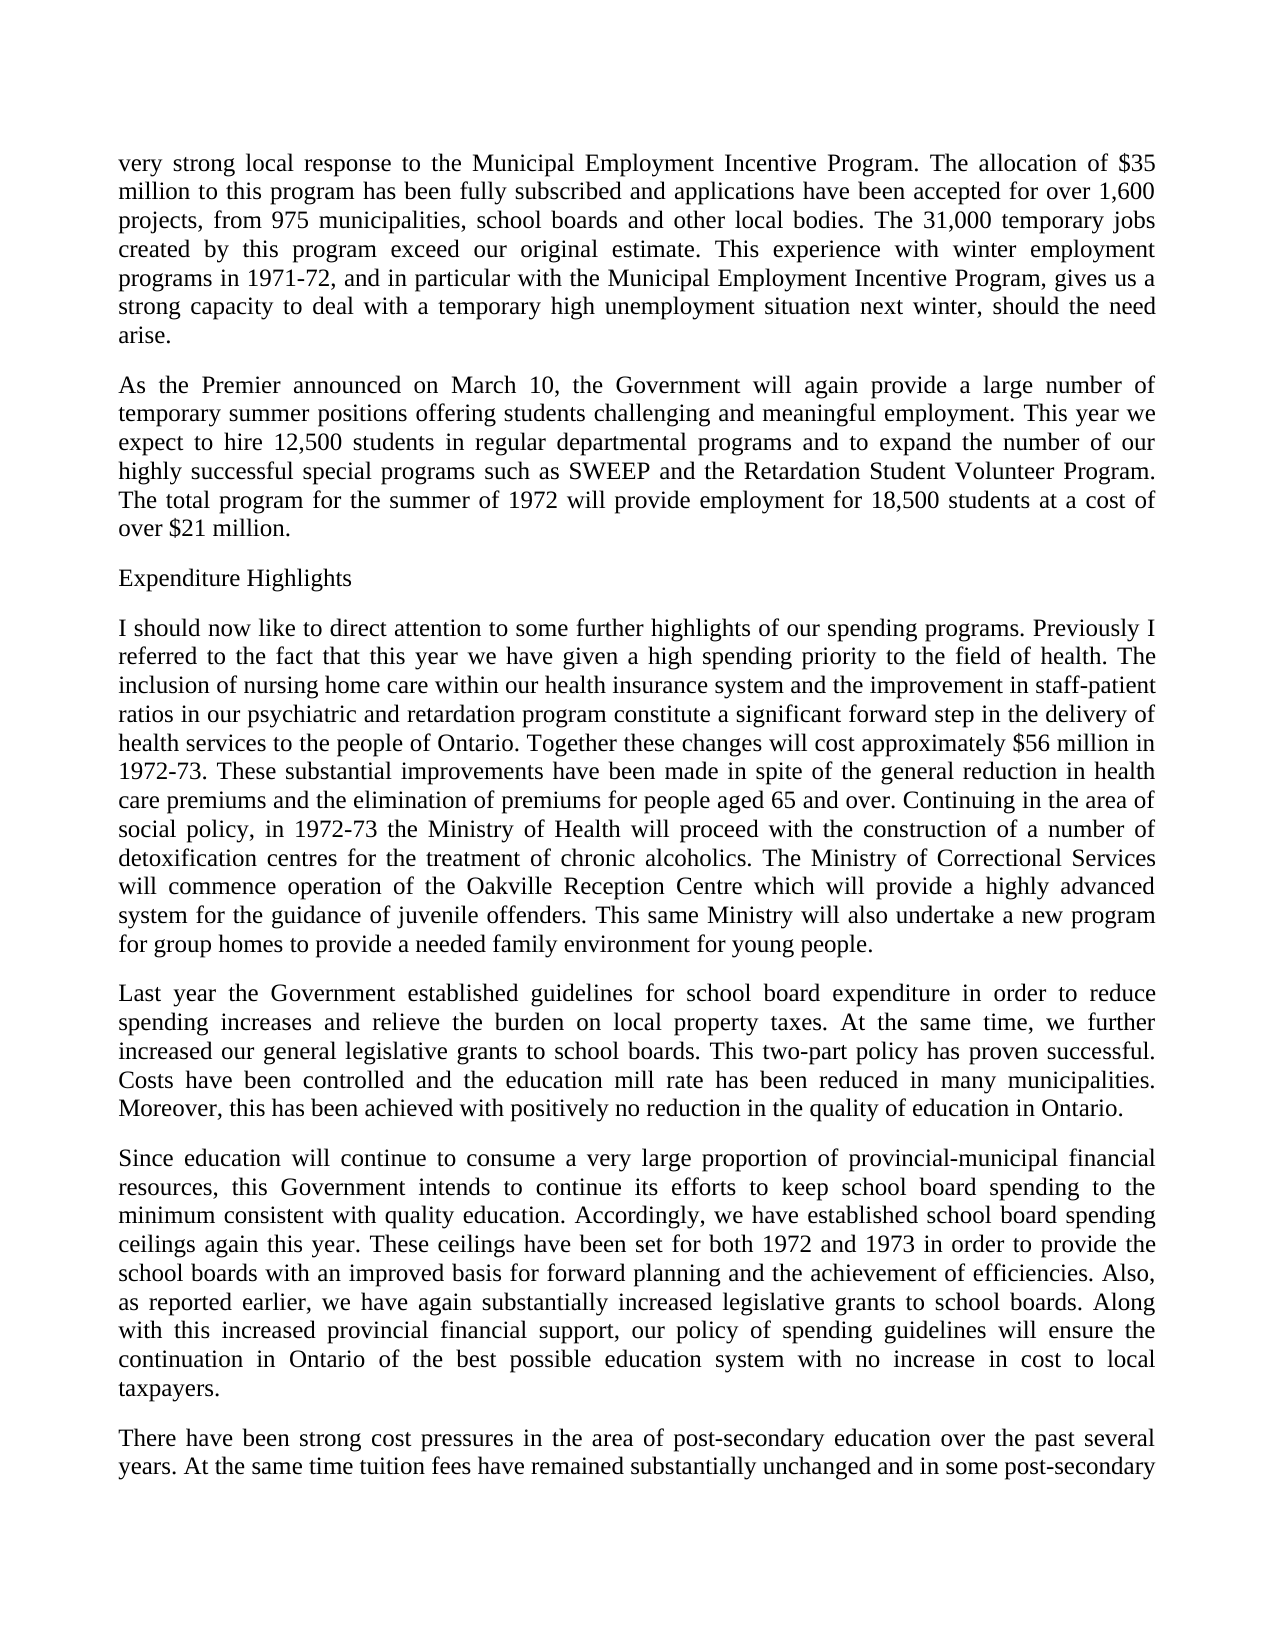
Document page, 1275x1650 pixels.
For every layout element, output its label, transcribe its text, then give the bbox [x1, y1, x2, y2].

text As the Premier announced on March 10, the Government will again provide a large number of temporary summer positions offering students challenging and meaningful employment. This year we expect to hire 12,500 students in regular departmental programs and to expand the number of our highly successful special programs such as SWEEP and the Retardation Student Volunteer Program. The total program for the summer of 1972 will provide employment for 18,500 students at a cost of over $21 million. [118, 370, 1157, 542]
text Last year the Government established guidelines for school board expenditure in order to reduce spending increases and relieve the burden on local property taxes. At the same time, we further increased our general legislative grants to school boards. This two-part policy has proven successful. Costs have been controlled and the education mill rate has been reduced in many municipalities. Moreover, this has been achieved with positively no reduction in the quality of education in Ontario. [118, 978, 1157, 1122]
text Since education will continue to consume a very large proportion of provincial-municipal financial resources, this Government intends to continue its efforts to keep school board spending to the minimum consistent with quality education. Accordingly, we have established school board spending ceilings again this year. These ceilings have been set for both 1972 and 1973 in order to provide the school boards with an improved basis for forward planning and the achievement of efficiencies. Also, as reported earlier, we have again substantially increased legislative grants to school boards. Along with this increased provincial financial support, our policy of spending guidelines will ensure the continuation in Ontario of the best possible education system with no increase in cost to local taxpayers. [118, 1143, 1157, 1402]
text I should now like to direct attention to some further highlights of our spending programs. Previously I referred to the fact that this year we have given a high spending priority to the field of health. The inclusion of nursing home care within our health insurance system and the improvement in staff-patient ratios in our psychiatric and retardation program constitute a significant forward step in the delivery of health services to the people of Ontario. Together these changes will cost approximately $56 million in 1972-73. These substantial improvements have been made in spite of the general reduction in health care premiums and the elimination of premiums for people aged 65 and over. Continuing in the area of social policy, in 1972-73 the Ministry of Health will proceed with the construction of a number of detoxification centres for the treatment of chronic alcoholics. The Ministry of Correctional Services will commence operation of the Oakville Reception Centre which will provide a highly advanced system for the guidance of juvenile offenders. This same Ministry will also undertake a new program for group homes to provide a needed family environment for young people. [118, 613, 1157, 958]
text Expenditure Highlights [118, 563, 1157, 592]
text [118, 148, 1157, 349]
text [118, 1423, 1157, 1480]
